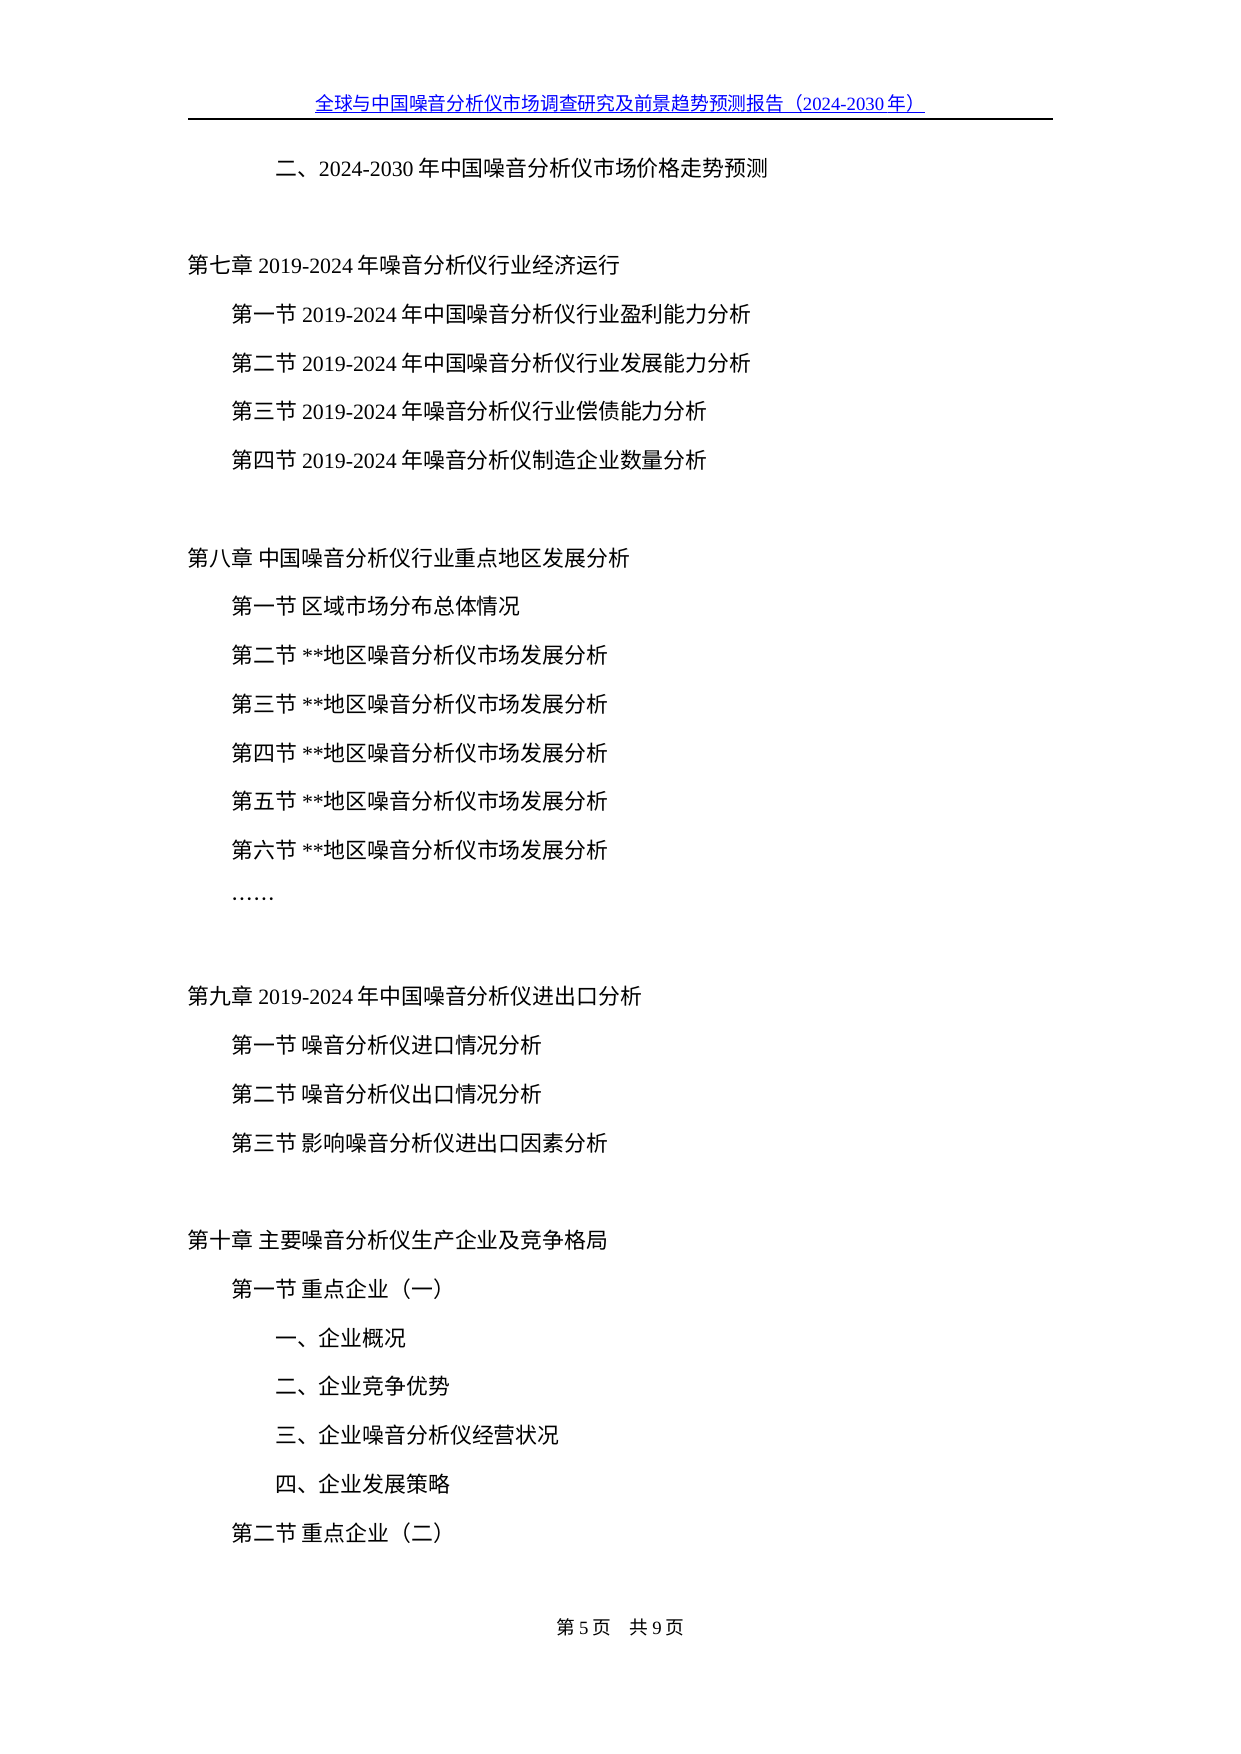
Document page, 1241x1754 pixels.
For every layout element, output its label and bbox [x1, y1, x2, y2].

text [187, 150, 1053, 1548]
